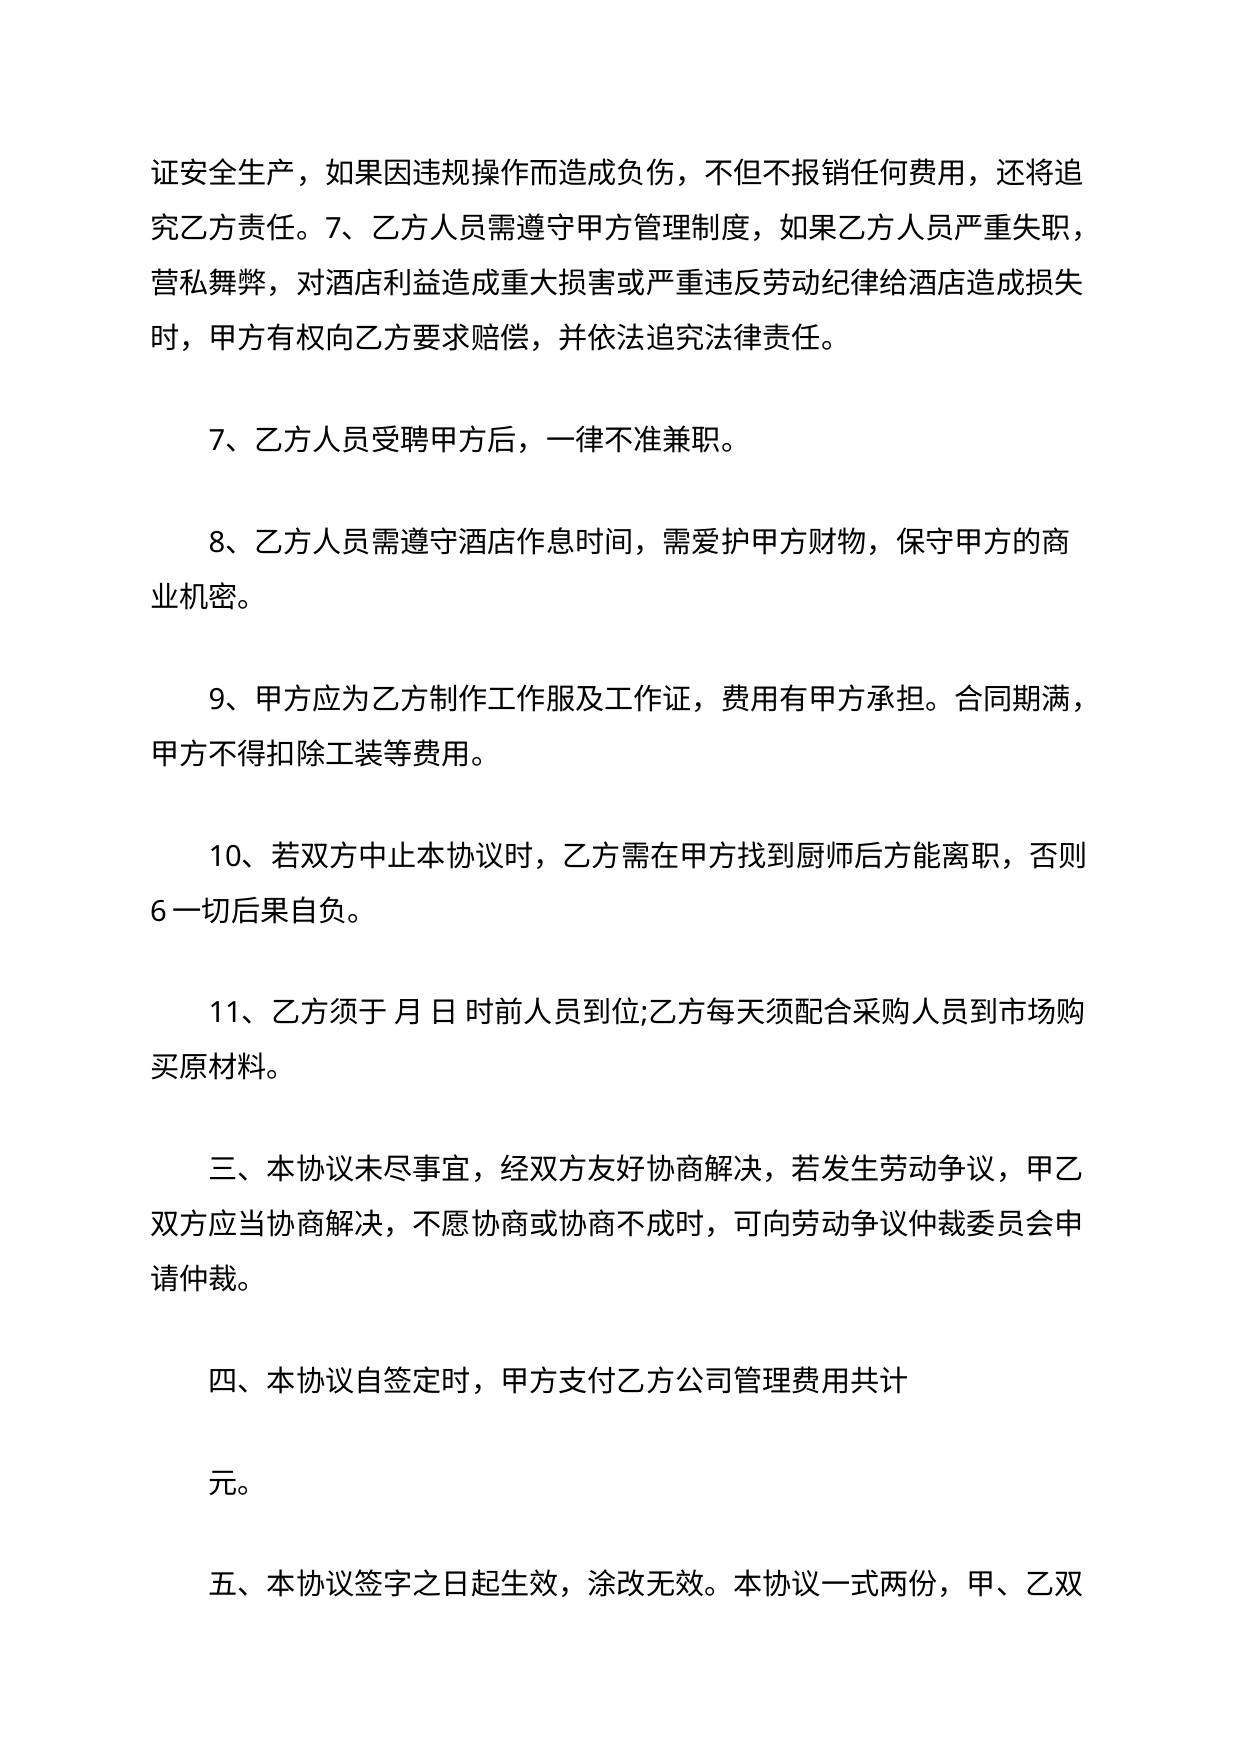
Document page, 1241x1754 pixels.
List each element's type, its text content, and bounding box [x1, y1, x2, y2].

text 10、若双方中止本协议时，乙方需在甲方找到厨师后方能离职，否则6一切后果自负。 [150, 832, 1090, 929]
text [150, 1561, 1090, 1603]
text 11、乙方须于 月 日 时前人员到位;乙方每天须配合采购人员到市场购买原材料。 [150, 989, 1090, 1086]
text 元。 [150, 1459, 1090, 1501]
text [150, 150, 1090, 357]
text 7、乙方人员受聘甲方后，一律不准兼职。 [150, 417, 1090, 459]
text 四、本协议自签定时，甲方支付乙方公司管理费用共计 [150, 1357, 1090, 1400]
text 9、甲方应为乙方制作工作服及工作证，费用有甲方承担。合同期满，甲方不得扣除工装等费用。 [150, 675, 1090, 773]
text 8、乙方人员需遵守酒店作息时间，需爱护甲方财物，保守甲方的商业机密。 [150, 518, 1090, 616]
text 三、本协议未尽事宜，经双方友好协商解决，若发生劳动争议，甲乙双方应当协商解决，不愿协商或协商不成时，可向劳动争议仲裁委员会申请仲裁。 [150, 1146, 1090, 1298]
